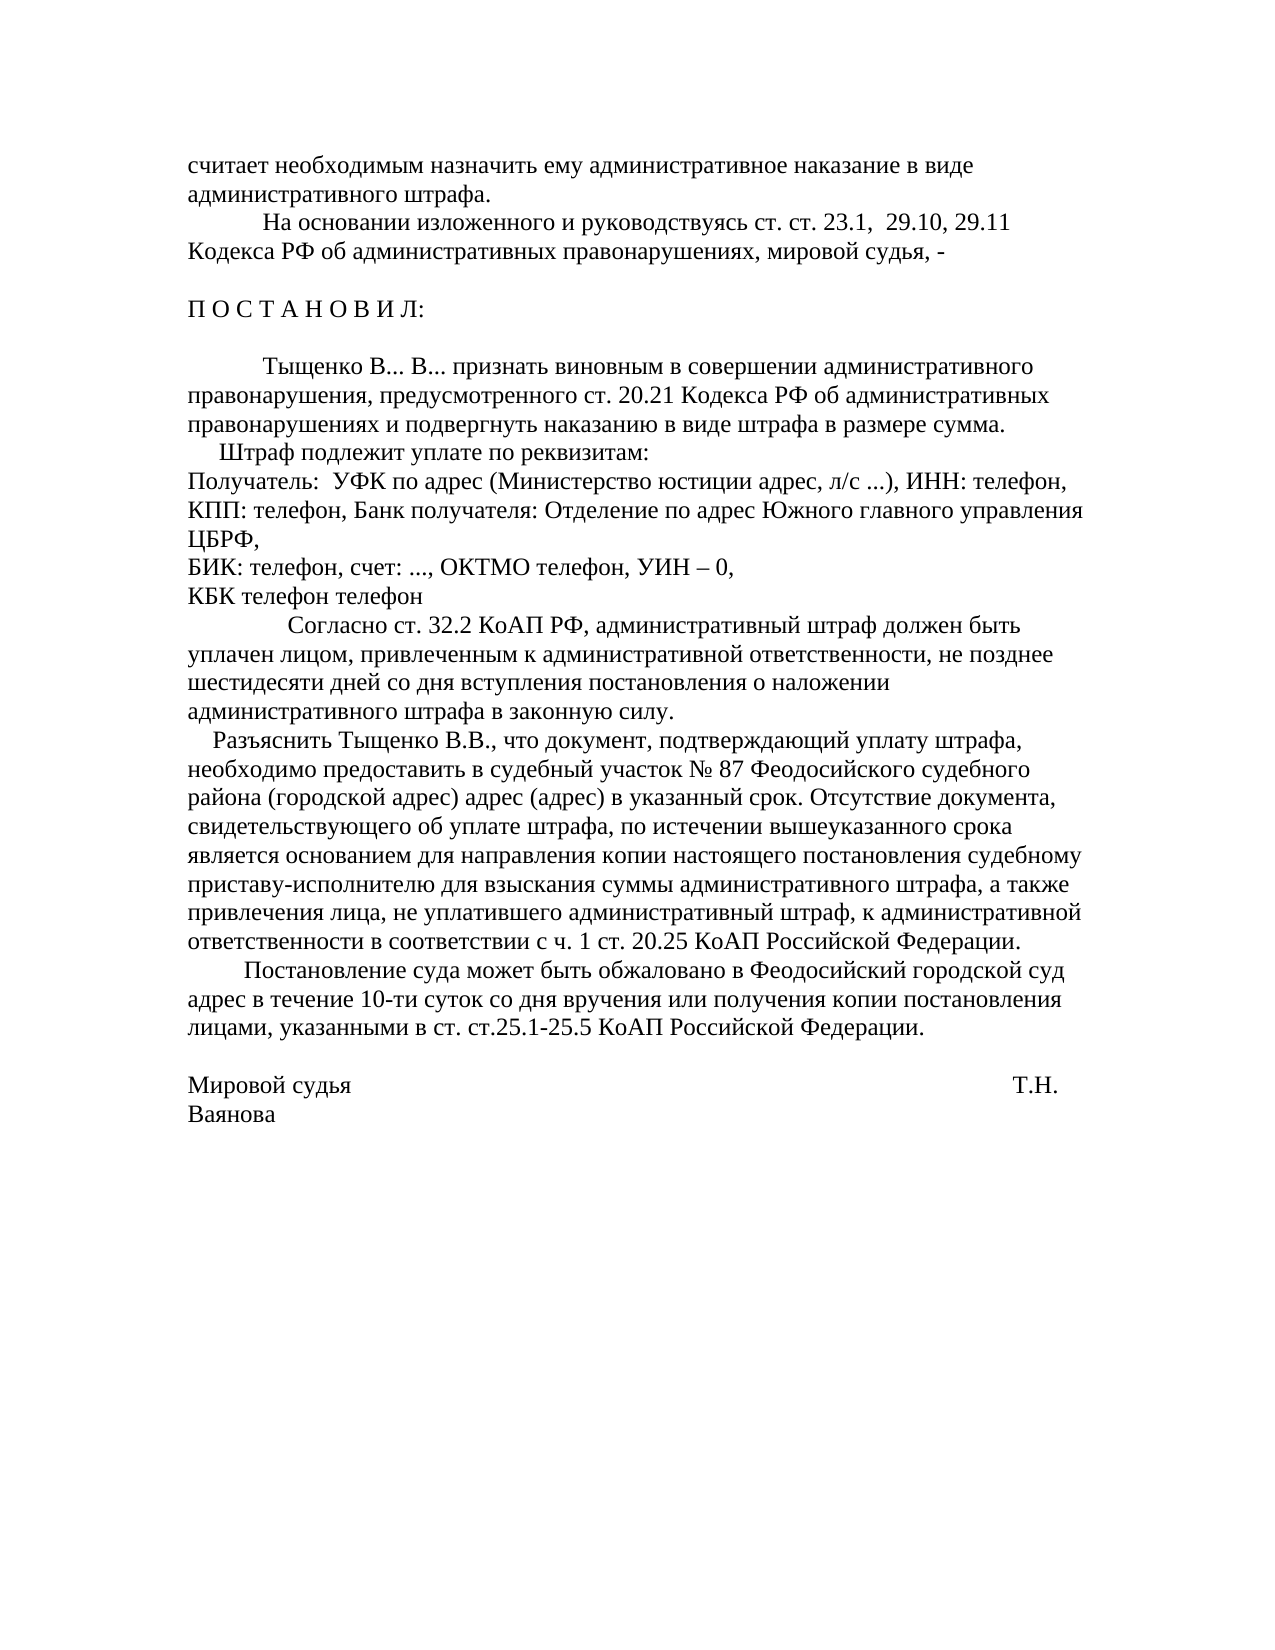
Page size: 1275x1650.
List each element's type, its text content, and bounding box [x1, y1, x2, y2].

text П О С Т А Н О В И Л: [187, 294, 1087, 322]
text На основании изложенного и руководствуясь ст. ст. 23.1, 29.10, 29.11 Кодекса РФ об административных правонарушениях, мировой судья, - [187, 207, 1087, 265]
text Постановление суда может быть обжаловано в Феодосийский городской суд адрес в течение 10-ти суток со дня вручения или получения копии постановления лицами, указанными в ст. ст.25.1-25.5 КоАП Российской Федерации. [187, 955, 1087, 1041]
text Мировой судья Т.Н. Ваянова [187, 1070, 1087, 1127]
text БИК: телефон, счет: ..., ОКТМО телефон, УИН – 0, [187, 552, 1087, 581]
text Согласно ст. 32.2 КоАП РФ, административный штраф должен быть уплачен лицом, привлеченным к административной ответственности, не позднее шестидесяти дней со дня вступления постановления о наложении административного штрафа в законную силу. [187, 610, 1087, 725]
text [187, 150, 1087, 207]
text Тыщенко В... В... признать виновным в совершении административного правонарушения, предусмотренного ст. 20.21 Кодекса РФ об административных правонарушениях и подвергнуть наказанию в виде штрафа в размере сумма. [187, 351, 1087, 437]
text КБК телефон телефон [187, 581, 1087, 610]
text Получатель: УФК по адрес (Министерство юстиции адрес, л/с ...), ИНН: телефон, КПП: телефон, Банк получателя: Отделение по адрес Южного главного управления ЦБРФ, [187, 466, 1087, 552]
text Разъяснить Тыщенко В.В., что документ, подтверждающий уплату штрафа, необходимо предоставить в судебный участок № 87 Феодосийского судебного района (городской адрес) адрес (адрес) в указанный срок. Отсутствие документа, свидетельствующего об уплате штрафа, по истечении вышеуказанного срока является основанием для направления копии настоящего постановления судебному приставу-исполнителю для взыскания суммы административного штрафа, а также привлечения лица, не уплатившего административный штраф, к административной ответственности в соответствии с ч. 1 ст. 20.25 КоАП Российской Федерации. [187, 725, 1087, 955]
text Штраф подлежит уплате по реквизитам: [187, 437, 1087, 466]
